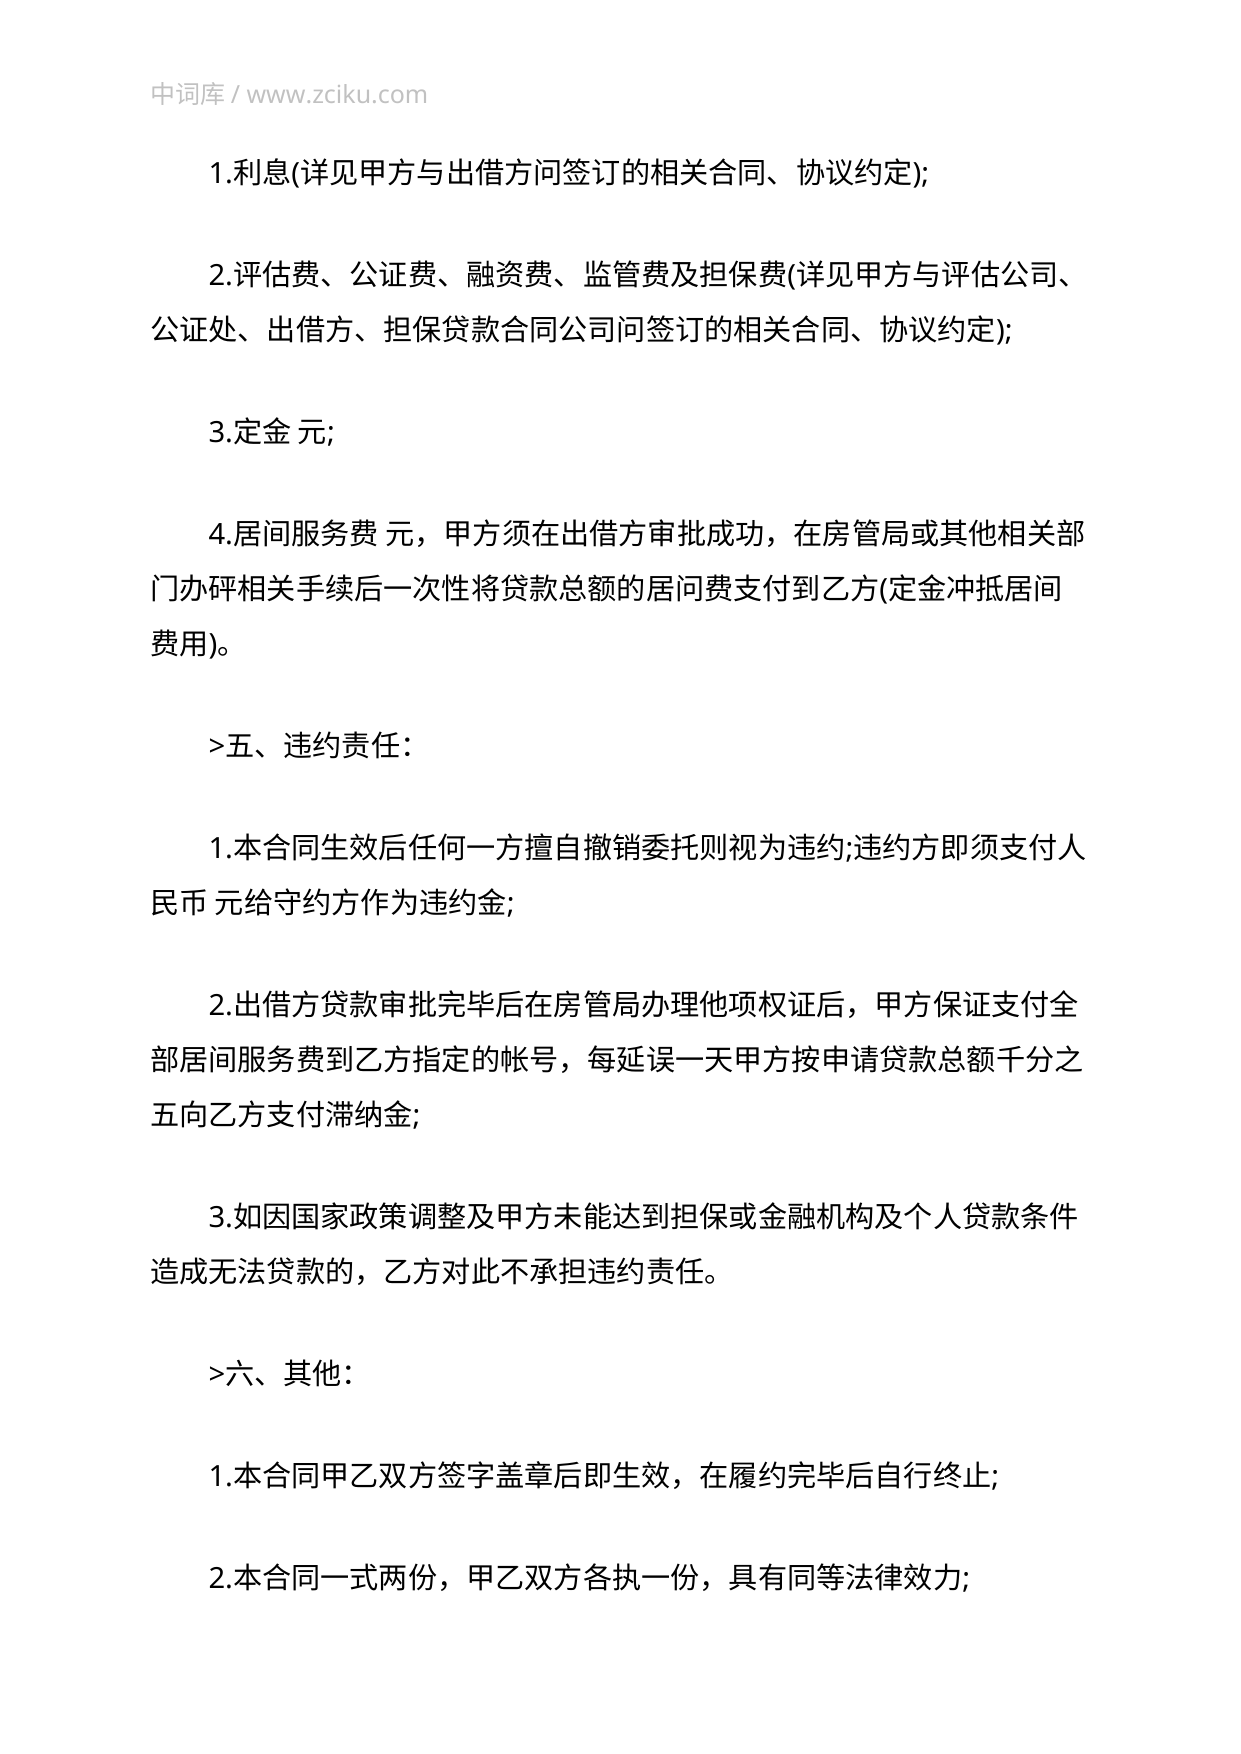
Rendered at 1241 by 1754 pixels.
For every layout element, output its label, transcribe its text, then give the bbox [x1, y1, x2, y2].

text 1.本合同生效后任何一方擅自撤销委托则视为违约;违约方即须支付人民币 元给守约方作为违约金; [150, 825, 1090, 922]
text >五、违约责任： [150, 723, 1090, 765]
text 1.本合同甲乙双方签字盖章后即生效，在履约完毕后自行终止; [150, 1452, 1090, 1495]
text >六、其他： [150, 1351, 1090, 1393]
text 2.出借方贷款审批完毕后在房管局办理他项权证后，甲方保证支付全部居间服务费到乙方指定的帐号，每延误一天甲方按申请贷款总额千分之五向乙方支付滞纳金; [150, 982, 1090, 1134]
text 3.如因国家政策调整及甲方未能达到担保或金融机构及个人贷款条件造成无法贷款的，乙方对此不承担违约责任。 [150, 1194, 1090, 1291]
text 2.评估费、公证费、融资费、监管费及担保费(详见甲方与评估公司、公证处、出借方、担保贷款合同公司问签订的相关合同、协议约定); [150, 252, 1090, 349]
text 1.利息(详见甲方与出借方问签订的相关合同、协议约定); [150, 150, 1090, 192]
text 4.居间服务费 元，甲方须在出借方审批成功，在房管局或其他相关部门办砰相关手续后一次性将贷款总额的居问费支付到乙方(定金冲抵居间费用)。 [150, 511, 1090, 663]
text 2.本合同一式两份，甲乙双方各执一份，具有同等法律效力; [150, 1554, 1090, 1597]
text 3.定金 元; [150, 409, 1090, 451]
